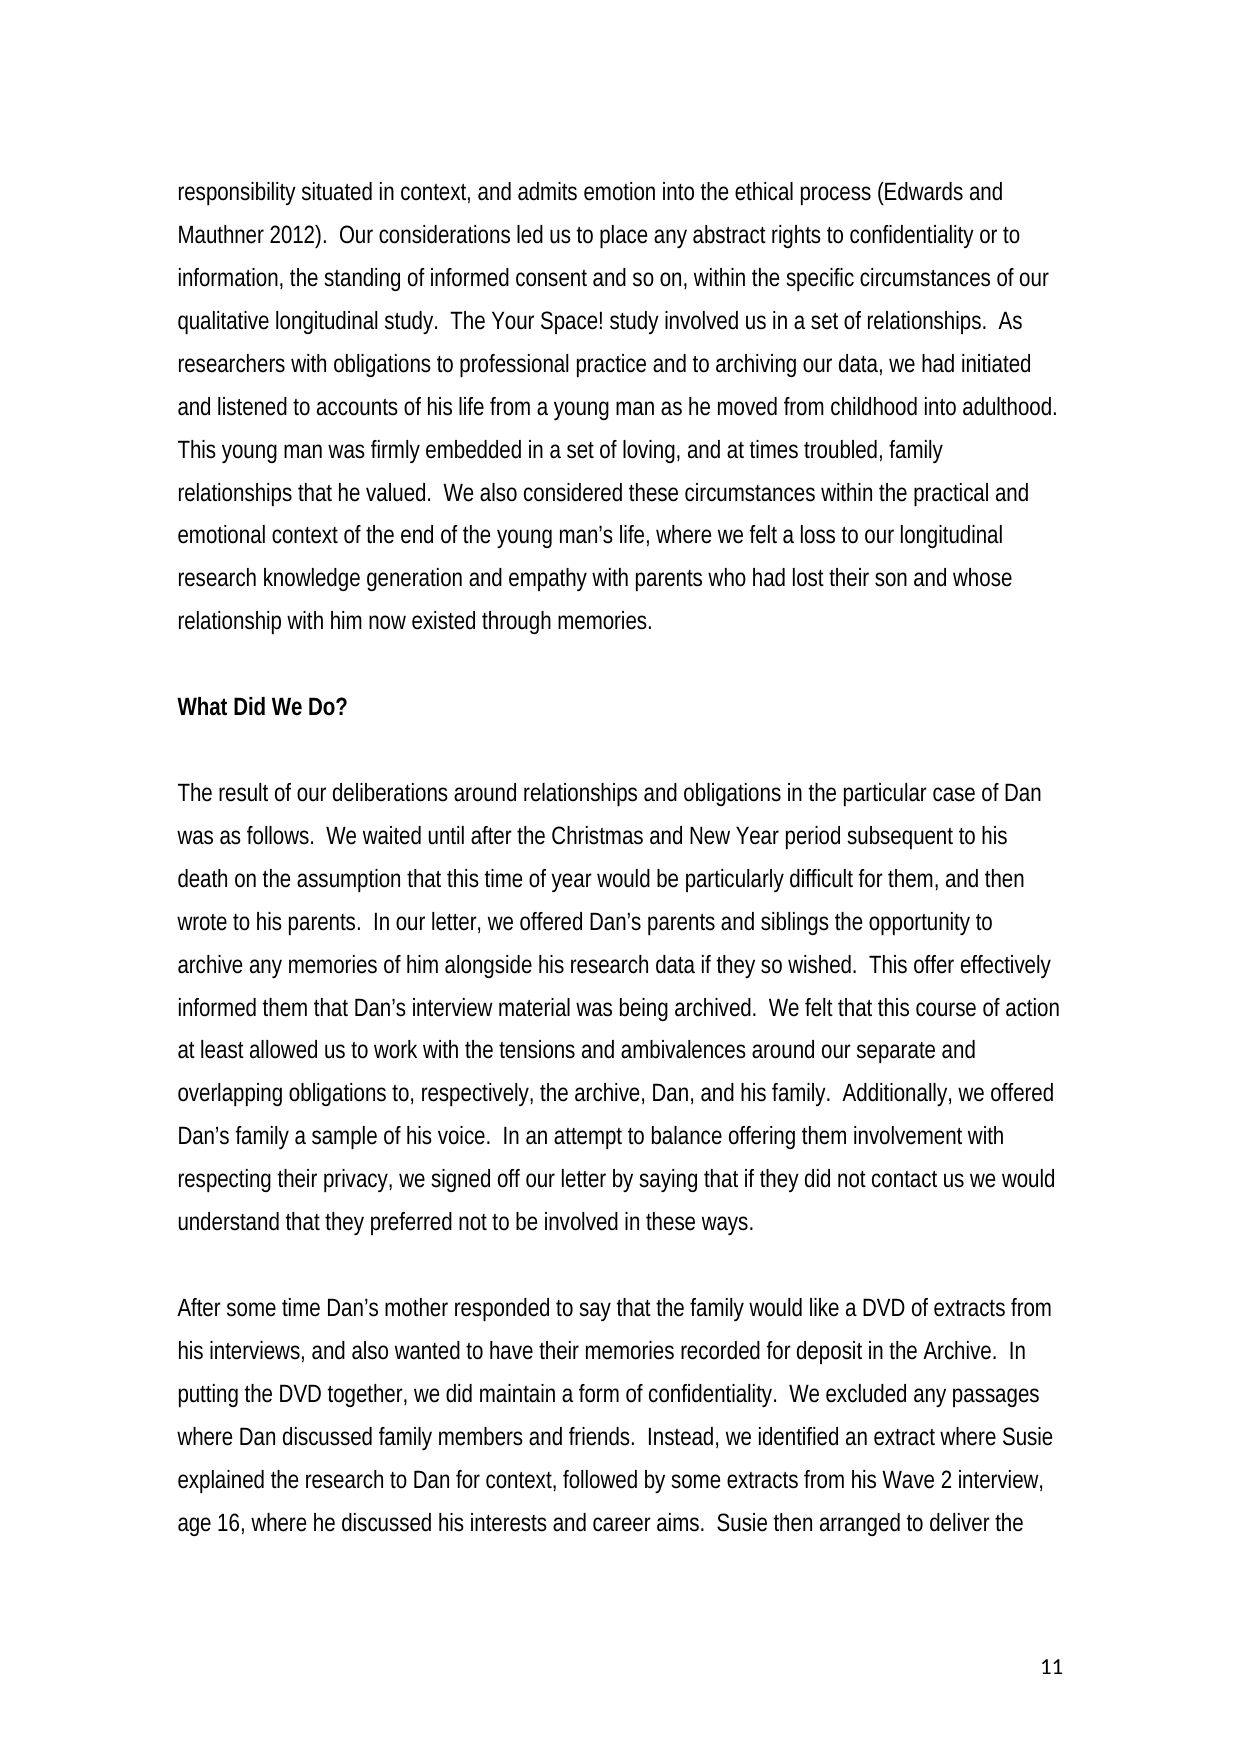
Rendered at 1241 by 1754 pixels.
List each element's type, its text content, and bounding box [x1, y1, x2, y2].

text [177, 177, 1063, 635]
text The result of our deliberations around relationships and obligations in the particular case of Dan was as follows. We waited until after the Christmas and New Year period subsequent to his death on the assumption that this time of year would be particularly difficult for them, and then wrote to his parents. In our letter, we offered Dan’s parents and siblings the opportunity to archive any memories of him alongside his research data if they so wished. This offer effectively informed them that Dan’s interview material was being archived. We felt that this course of action at least allowed us to work with the tensions and ambivalences around our separate and overlapping obligations to, respectively, the archive, Dan, and his family. Additionally, we offered Dan’s family a sample of his voice. In an attempt to balance offering them involvement with respecting their privacy, we signed off our letter by saying that if they did not contact us we would understand that they preferred not to be involved in these ways. [177, 778, 1063, 1236]
text What Did We Do? [177, 692, 1063, 721]
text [177, 1293, 1063, 1536]
